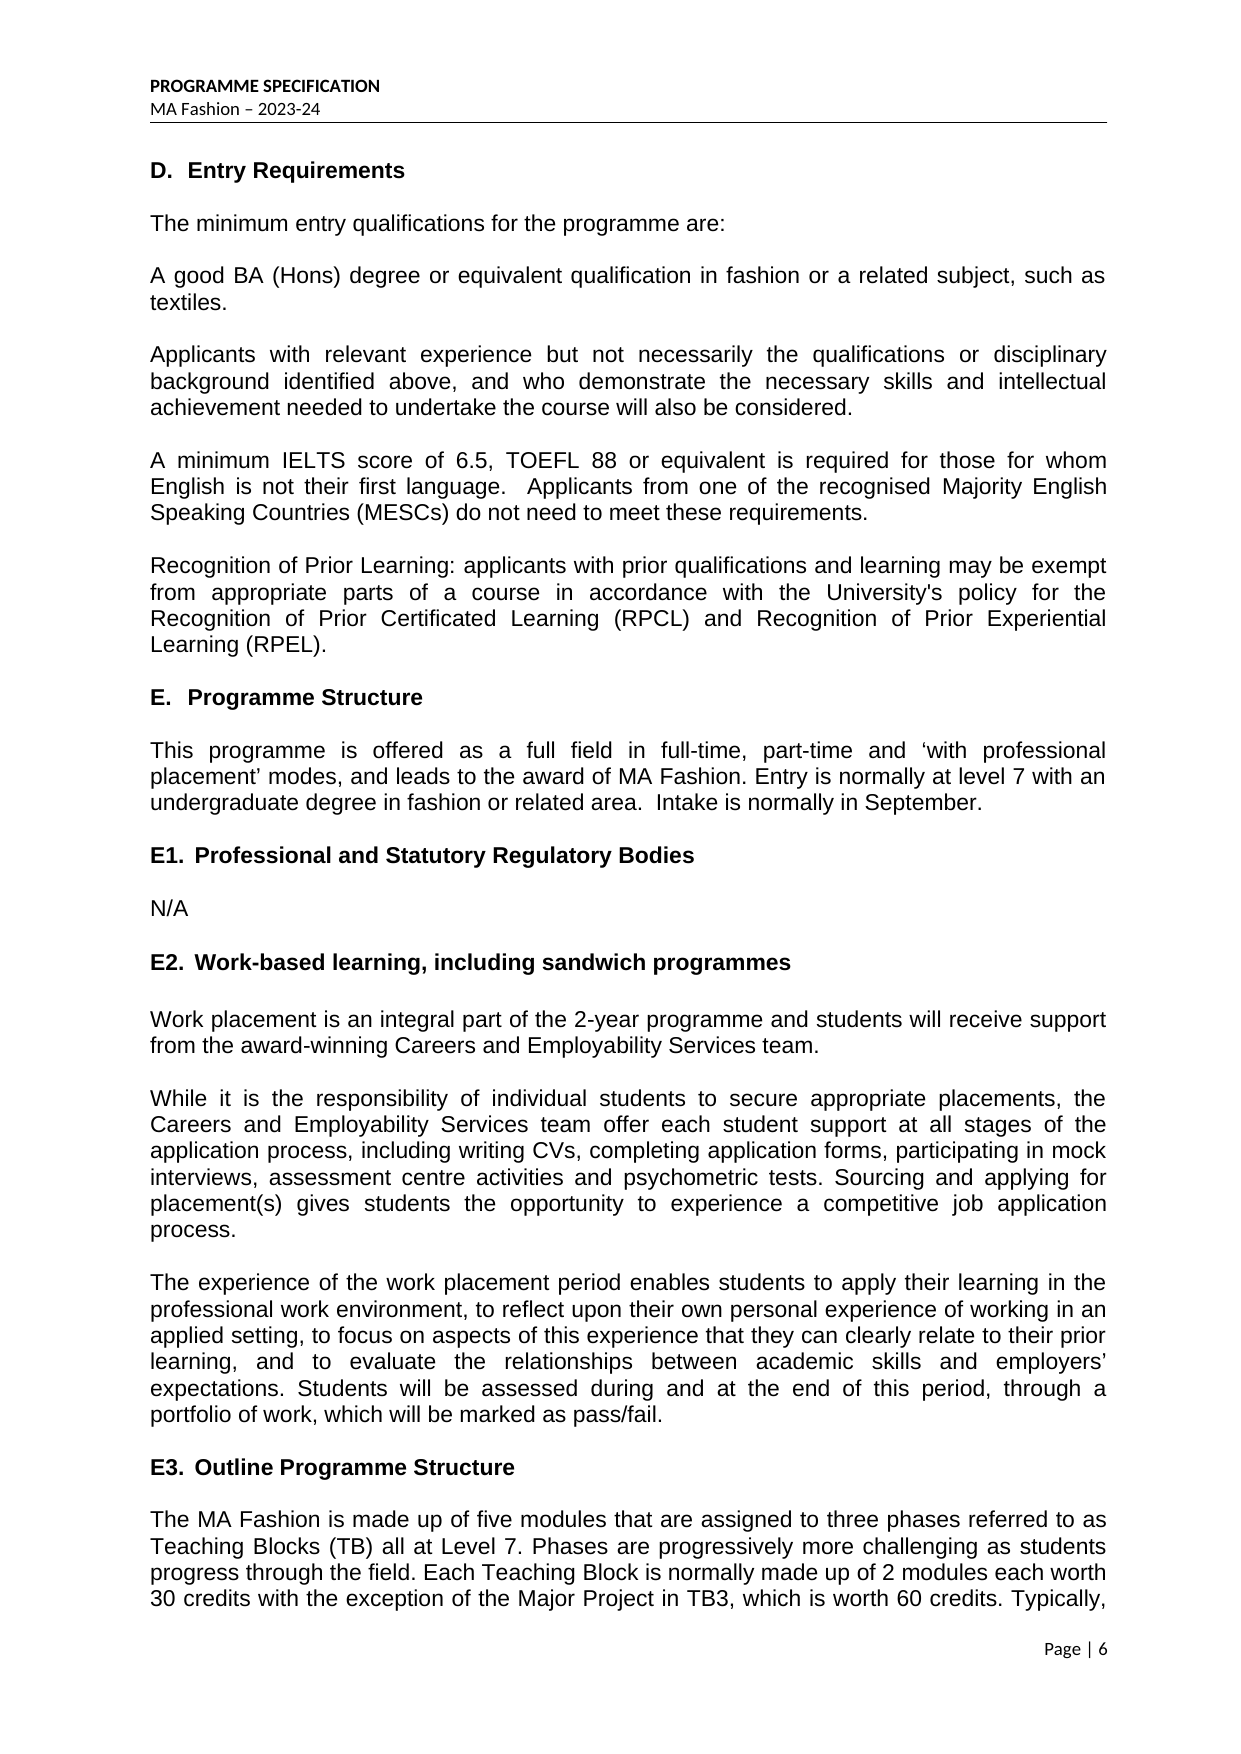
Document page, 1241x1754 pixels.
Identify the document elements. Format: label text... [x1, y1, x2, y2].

text Recognition of Prior Learning: applicants with prior qualifications and learning may be exempt from appropriate parts of a course in accordance with the University's policy for the Recognition of Prior Certificated Learning (RPCL) and Recognition of Prior Experiential Learning (RPEL). [150, 552, 1107, 657]
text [150, 1506, 1107, 1612]
text A good BA (Hons) degree or equivalent qualification in fashion or a related subject, such as textiles. [150, 262, 1107, 315]
text E1. Professional and Statutory Regulatory Bodies [150, 842, 1107, 868]
list Programme Structure [150, 684, 1107, 710]
text This programme is offered as a full field in full-time, part-time and ‘with professional placement’ modes, and leads to the award of MA Fashion. Entry is normally at level 7 with an undergraduate degree in fashion or related area. Intake is normally in September. [150, 737, 1107, 816]
text Applicants with relevant experience but not necessarily the qualifications or disciplinary background identified above, and who demonstrate the necessary skills and intellectual achievement needed to undertake the course will also be considered. [150, 341, 1107, 420]
text A minimum IELTS score of 6.5, TOEFL 88 or equivalent is required for those for whom English is not their first language. Applicants from one of the recognised Majority English Speaking Countries (MESCs) do not need to meet these requirements. [150, 447, 1107, 526]
text The minimum entry qualifications for the programme are: [150, 209, 1107, 236]
text N/A [150, 895, 1107, 921]
text E3. Outline Programme Structure [150, 1454, 1107, 1480]
list Entry Requirements [150, 157, 1107, 183]
text Work placement is an integral part of the 2-year programme and students will receive support from the award-winning Careers and Employability Services team. [150, 1006, 1107, 1058]
text While it is the responsibility of individual students to secure appropriate placements, the Careers and Employability Services team offer each student support at all stages of the application process, including writing CVs, completing application forms, participating in mock interviews, assessment centre activities and psychometric tests. Sourcing and applying for placement(s) gives students the opportunity to experience a competitive job application process. [150, 1085, 1107, 1243]
text E2. Work-based learning, including sandwich programmes [150, 949, 1107, 975]
text The experience of the work placement period enables students to apply their learning in the professional work environment, to reflect upon their own personal experience of working in an applied setting, to focus on aspects of this experience that they can clearly relate to their prior learning, and to evaluate the relationships between academic skills and employers’ expectations. Students will be assessed during and at the end of this period, through a portfolio of work, which will be marked as pass/fail. [150, 1269, 1107, 1427]
